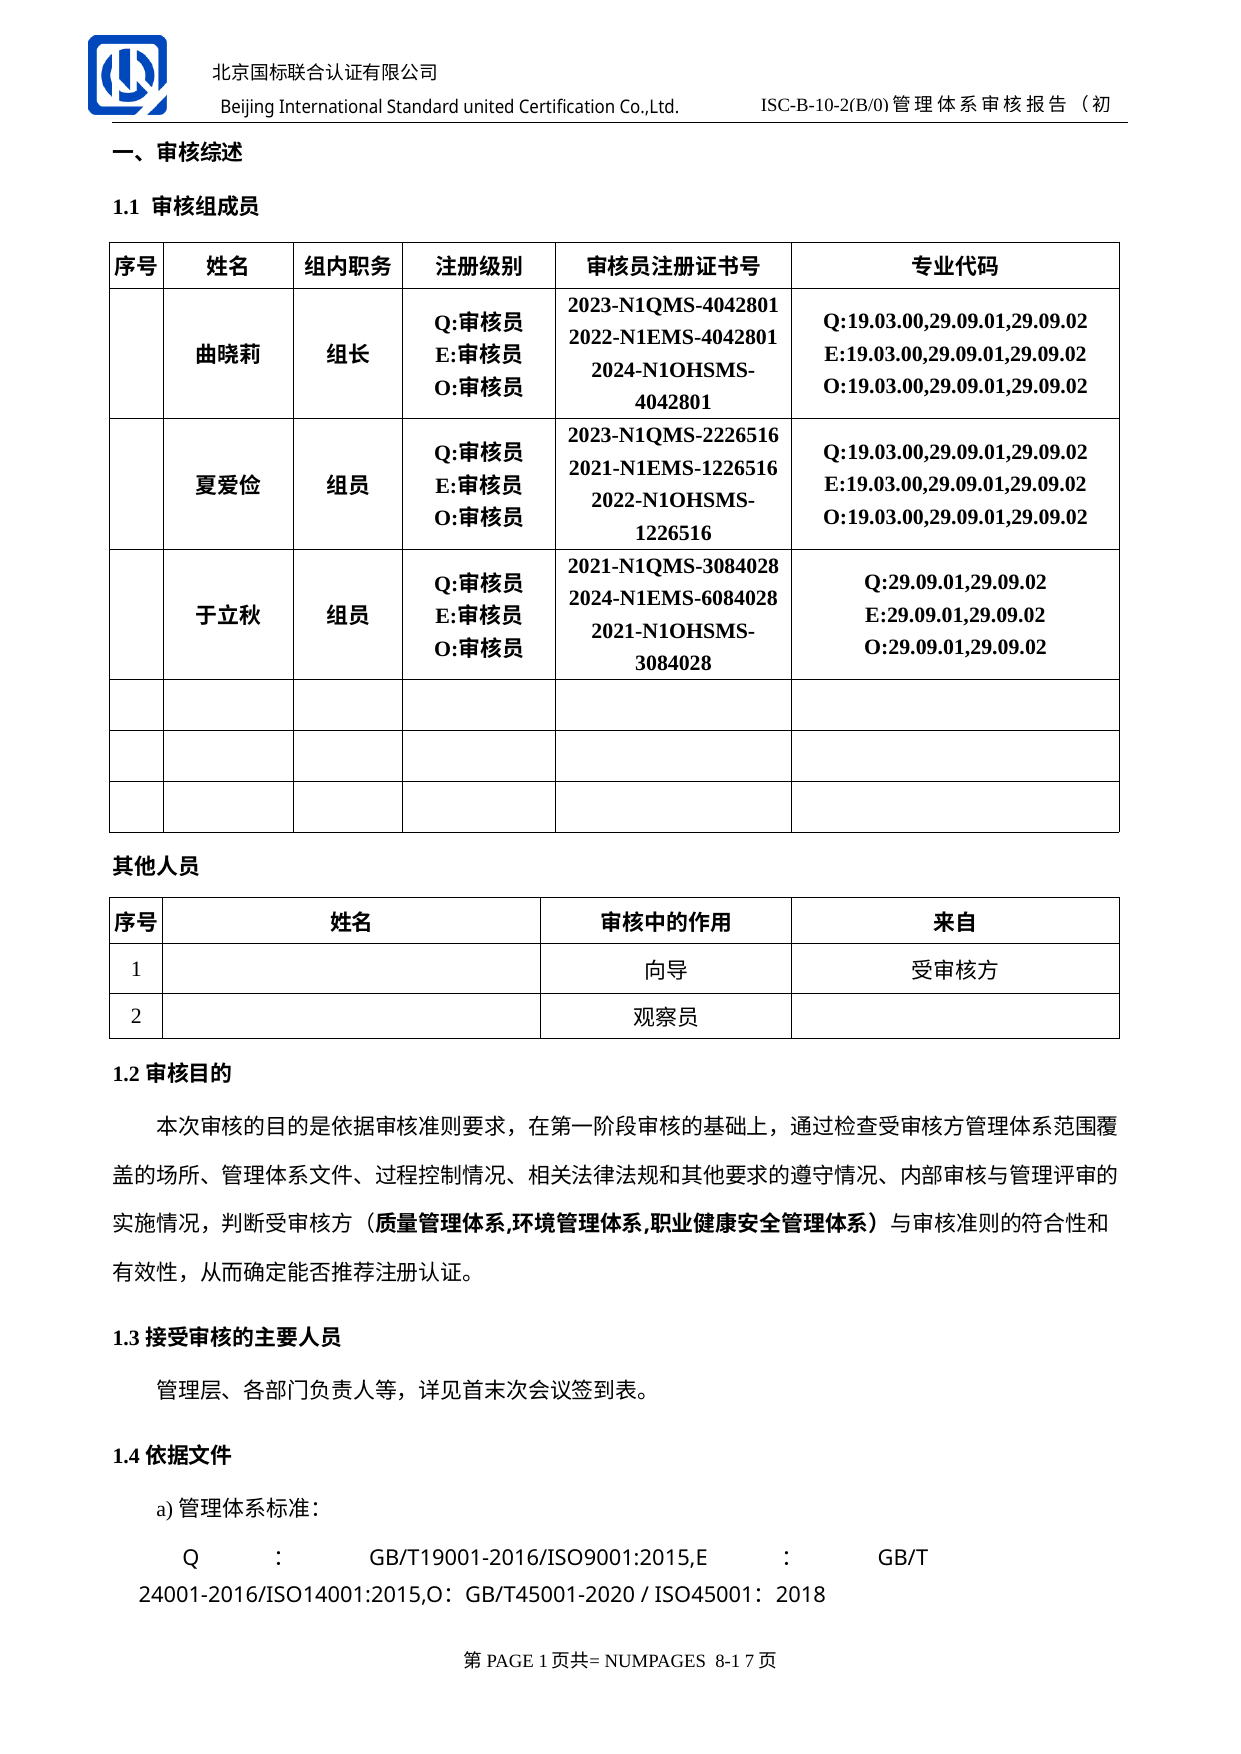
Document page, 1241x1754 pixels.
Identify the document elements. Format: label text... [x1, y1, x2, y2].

table_cell Q:29.09.01,29.09.02 E:29.09.01,29.09.02 O:29.09.01,29.09.02 [792, 550, 1119, 679]
table_cell [792, 994, 1119, 1038]
table_cell [110, 419, 163, 549]
table_header 组内职务 [294, 243, 402, 288]
table_cell [110, 550, 163, 679]
table_cell Q:审核员 E:审核员 O:审核员 [403, 550, 555, 679]
table_cell 于立秋 [164, 550, 293, 679]
table_header 序号 [110, 243, 163, 288]
table_cell [403, 782, 555, 832]
table_header 专业代码 [792, 243, 1119, 288]
table_cell [294, 731, 402, 781]
table_cell [556, 731, 791, 781]
table_cell 组员 [294, 550, 402, 679]
table_cell [164, 680, 293, 730]
table_cell [164, 782, 293, 832]
table_header 姓名 [164, 243, 293, 288]
table_header 姓名 [163, 898, 540, 943]
table_cell [294, 680, 402, 730]
list 审核组成员 [112, 188, 1128, 221]
table_cell 向导 [541, 944, 791, 993]
text 1.4 依据文件 [112, 1437, 1128, 1470]
table_cell 组长 [294, 289, 402, 418]
table_cell [110, 289, 163, 418]
table_cell Q:19.03.00,29.09.01,29.09.02 E:19.03.00,29.09.01,29.09.02 O:19.03.00,29.09.01,29.09.02 [792, 419, 1119, 549]
table_cell 曲晓莉 [164, 289, 293, 418]
table_cell [792, 731, 1119, 781]
table_cell [164, 731, 293, 781]
table_header 注册级别 [403, 243, 555, 288]
table_cell 2 [110, 994, 162, 1038]
table_header 审核中的作用 [541, 898, 791, 943]
picture [88, 35, 167, 115]
table_header Q：GB/T19001-2016/ISO9001:2015,E：GB/T 24001-2016/ISO14001:2015,O：GB/T45001-2020 / ISO45001：2018 [127, 1539, 939, 1613]
table_cell 2023-N1QMS-4042801 2022-N1EMS-4042801 2024-N1OHSMS-4042801 [556, 289, 791, 418]
table_cell [792, 680, 1119, 730]
text 本次审核的目的是依据审核准则要求，在第一阶段审核的基础上，通过检查受审核方管理体系范围覆盖的场所、管理体系文件、过程控制情况、相关法律法规和其他要求的遵守情况、内部审核与管理评审的实施情况，判断受审核方（质量管理体系,环境管理体系,职业健康安全管理体系）与审核准则的符合性和有效性，从而确定能否推荐注册认证。 [112, 1108, 1128, 1287]
table_cell [792, 782, 1119, 832]
text 1.2 审核目的 [112, 1055, 1128, 1088]
table_cell [163, 944, 540, 993]
table_cell [403, 731, 555, 781]
table_cell Q:审核员 E:审核员 O:审核员 [403, 289, 555, 418]
table_cell [403, 680, 555, 730]
text 一、审核综述 [112, 135, 1128, 167]
table_cell [294, 782, 402, 832]
table_cell [110, 782, 163, 832]
table_cell 夏爱俭 [164, 419, 293, 549]
text 管理层、各部门负责人等，详见首末次会议签到表。 [112, 1373, 1128, 1405]
table_cell 2021-N1QMS-3084028 2024-N1EMS-6084028 2021-N1OHSMS-3084028 [556, 550, 791, 679]
table_cell [556, 782, 791, 832]
table_cell 组员 [294, 419, 402, 549]
table_cell Q:19.03.00,29.09.01,29.09.02 E:19.03.00,29.09.01,29.09.02 O:19.03.00,29.09.01,29.09.02 [792, 289, 1119, 418]
table_header 序号 [110, 898, 162, 943]
text 1.3 接受审核的主要人员 [112, 1319, 1128, 1352]
text a) 管理体系标准： [112, 1491, 1128, 1523]
table_cell 受审核方 [792, 944, 1119, 993]
table_cell 观察员 [541, 994, 791, 1038]
table_cell 1 [110, 944, 162, 993]
table_cell [163, 994, 540, 1038]
table_cell [110, 731, 163, 781]
text 其他人员 [112, 848, 1128, 881]
table_header 审核员注册证书号 [556, 243, 791, 288]
table_cell 2023-N1QMS-2226516 2021-N1EMS-1226516 2022-N1OHSMS-1226516 [556, 419, 791, 549]
table_cell [556, 680, 791, 730]
table_cell Q:审核员 E:审核员 O:审核员 [403, 419, 555, 549]
table_header 来自 [792, 898, 1119, 943]
table_cell [110, 680, 163, 730]
